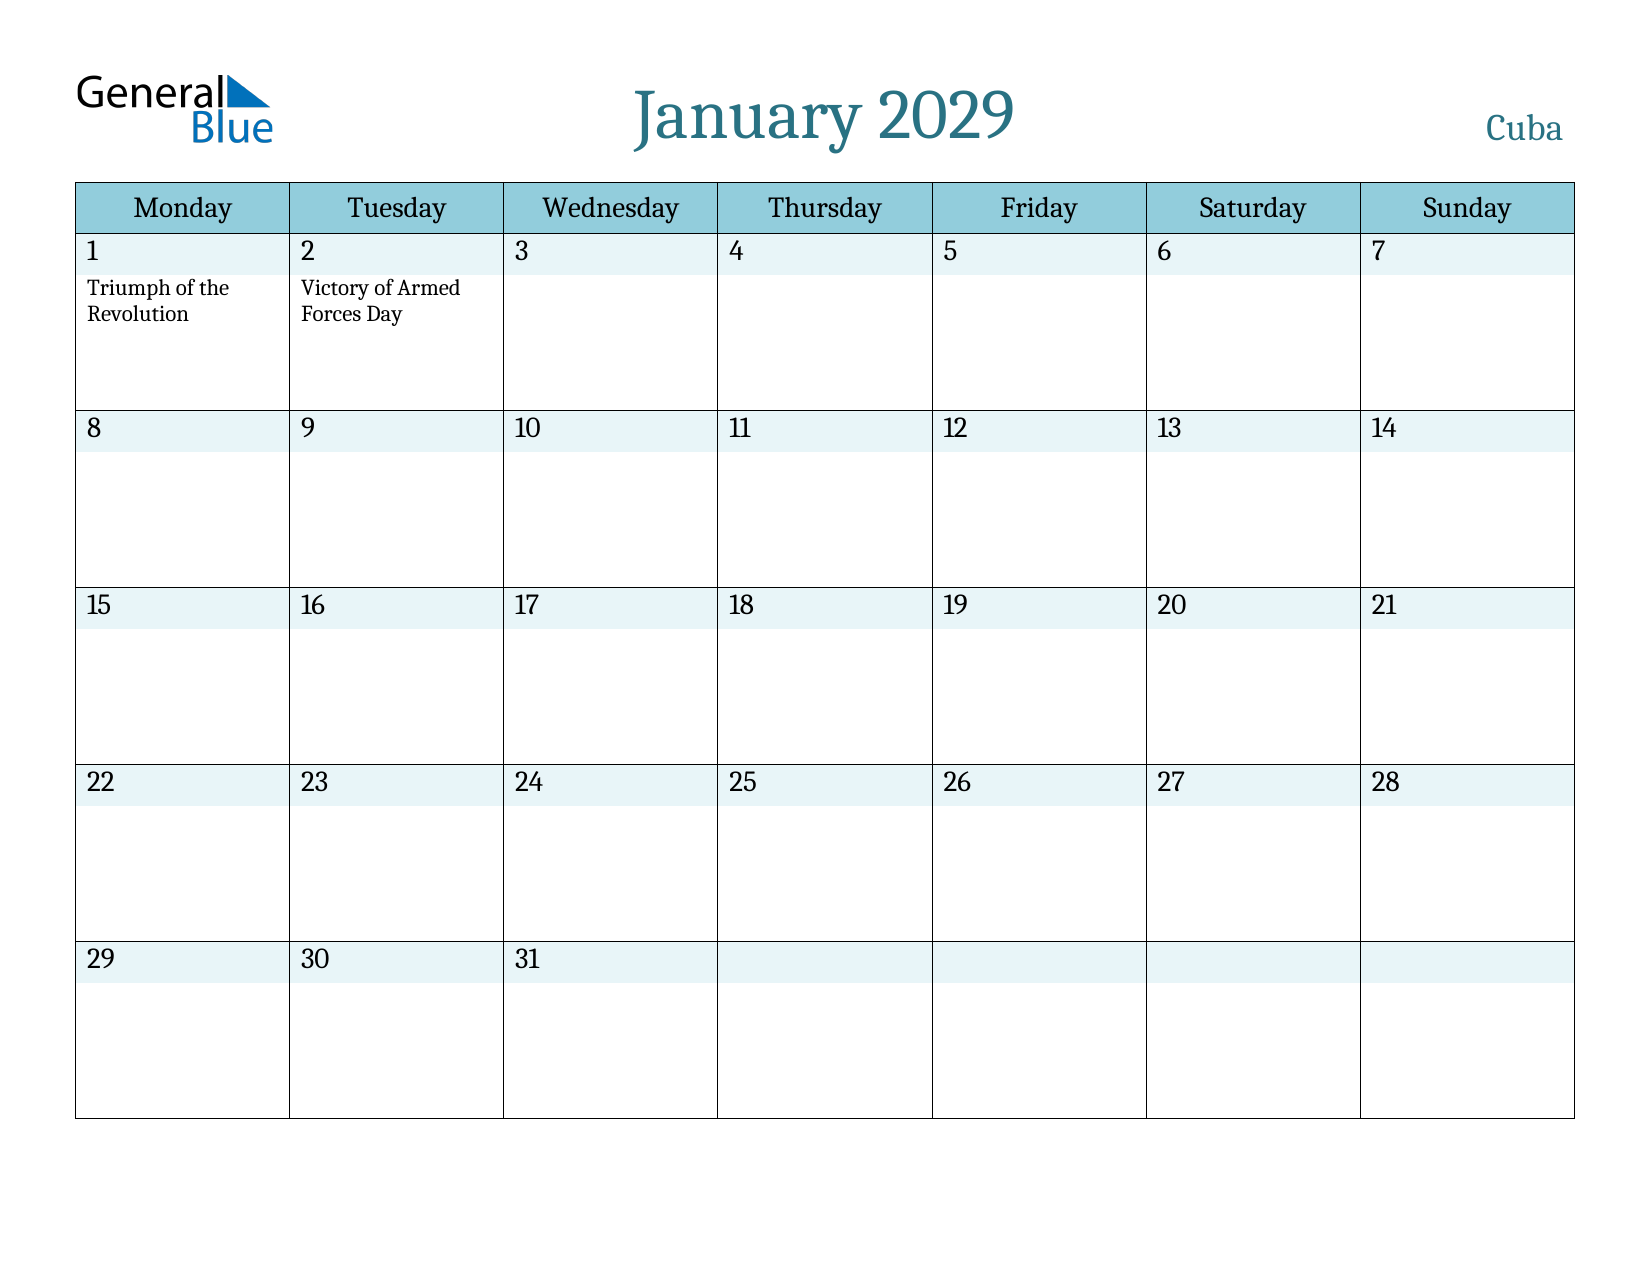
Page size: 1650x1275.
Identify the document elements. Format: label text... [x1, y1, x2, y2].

table_cell [1361, 452, 1574, 587]
table_cell 14 [1361, 411, 1574, 452]
table_cell [1361, 275, 1574, 410]
table_cell 18 [718, 588, 932, 629]
table_cell [1361, 942, 1574, 983]
table_cell [718, 629, 932, 764]
table_cell [1147, 806, 1360, 941]
table_cell Wednesday [504, 183, 717, 233]
table_cell [76, 983, 289, 1118]
table_cell [504, 806, 717, 941]
table_cell [933, 452, 1146, 587]
table_cell 23 [290, 765, 503, 806]
table_cell [290, 806, 503, 941]
table_cell [290, 452, 503, 587]
table_cell [718, 983, 932, 1118]
table_cell 25 [718, 765, 932, 806]
table_cell [76, 806, 289, 941]
table_cell 27 [1147, 765, 1360, 806]
table_header Cuba [1146, 75, 1574, 182]
table_cell Monday [76, 183, 289, 233]
table_cell [1147, 942, 1360, 983]
table_cell [1361, 629, 1574, 764]
table_cell 12 [933, 411, 1146, 452]
table_cell 2 [290, 234, 503, 275]
table_cell 13 [1147, 411, 1360, 452]
table_cell Sunday [1361, 183, 1574, 233]
table_cell 4 [718, 234, 932, 275]
table_cell 30 [290, 942, 503, 983]
table_cell 1 [76, 234, 289, 275]
table_cell [1147, 275, 1360, 410]
table_cell Victory of Armed Forces Day [290, 275, 503, 410]
table_cell [504, 452, 717, 587]
table_cell Triumph of the Revolution [76, 275, 289, 410]
table_cell [933, 983, 1146, 1118]
table_cell [933, 275, 1146, 410]
table_cell [718, 806, 932, 941]
table_cell 24 [504, 765, 717, 806]
table_cell [718, 275, 932, 410]
table_cell 11 [718, 411, 932, 452]
table_cell 20 [1147, 588, 1360, 629]
table_cell [1147, 629, 1360, 764]
table_cell 3 [504, 234, 717, 275]
table_cell 7 [1361, 234, 1574, 275]
table_cell [504, 983, 717, 1118]
table_cell [933, 806, 1146, 941]
table_cell [718, 942, 932, 983]
table_cell [290, 629, 503, 764]
table_cell [1361, 983, 1574, 1118]
table_cell 19 [933, 588, 1146, 629]
table_cell Saturday [1147, 183, 1360, 233]
table_cell 21 [1361, 588, 1574, 629]
table_cell [76, 629, 289, 764]
table_cell 6 [1147, 234, 1360, 275]
table_cell Thursday [718, 183, 932, 233]
table_cell 17 [504, 588, 717, 629]
table_cell [718, 452, 932, 587]
table_cell 28 [1361, 765, 1574, 806]
table_cell [504, 629, 717, 764]
table_cell [76, 452, 289, 587]
table_cell 8 [76, 411, 289, 452]
table_cell 29 [76, 942, 289, 983]
table_cell [933, 629, 1146, 764]
table_cell 5 [933, 234, 1146, 275]
table_cell [290, 983, 503, 1118]
table_cell [933, 942, 1146, 983]
table_cell 9 [290, 411, 503, 452]
table_cell [1147, 983, 1360, 1118]
table_cell 31 [504, 942, 717, 983]
table_cell [1147, 452, 1360, 587]
table_cell 16 [290, 588, 503, 629]
table_header January 2029 [504, 75, 1146, 182]
table_cell Friday [933, 183, 1146, 233]
table_cell 10 [504, 411, 717, 452]
table_cell 15 [76, 588, 289, 629]
table_cell 26 [933, 765, 1146, 806]
table_cell Tuesday [290, 183, 503, 233]
table_cell 22 [76, 765, 289, 806]
table_cell [504, 275, 717, 410]
table_header [76, 75, 503, 182]
picture [77, 75, 273, 143]
table_cell [1361, 806, 1574, 941]
